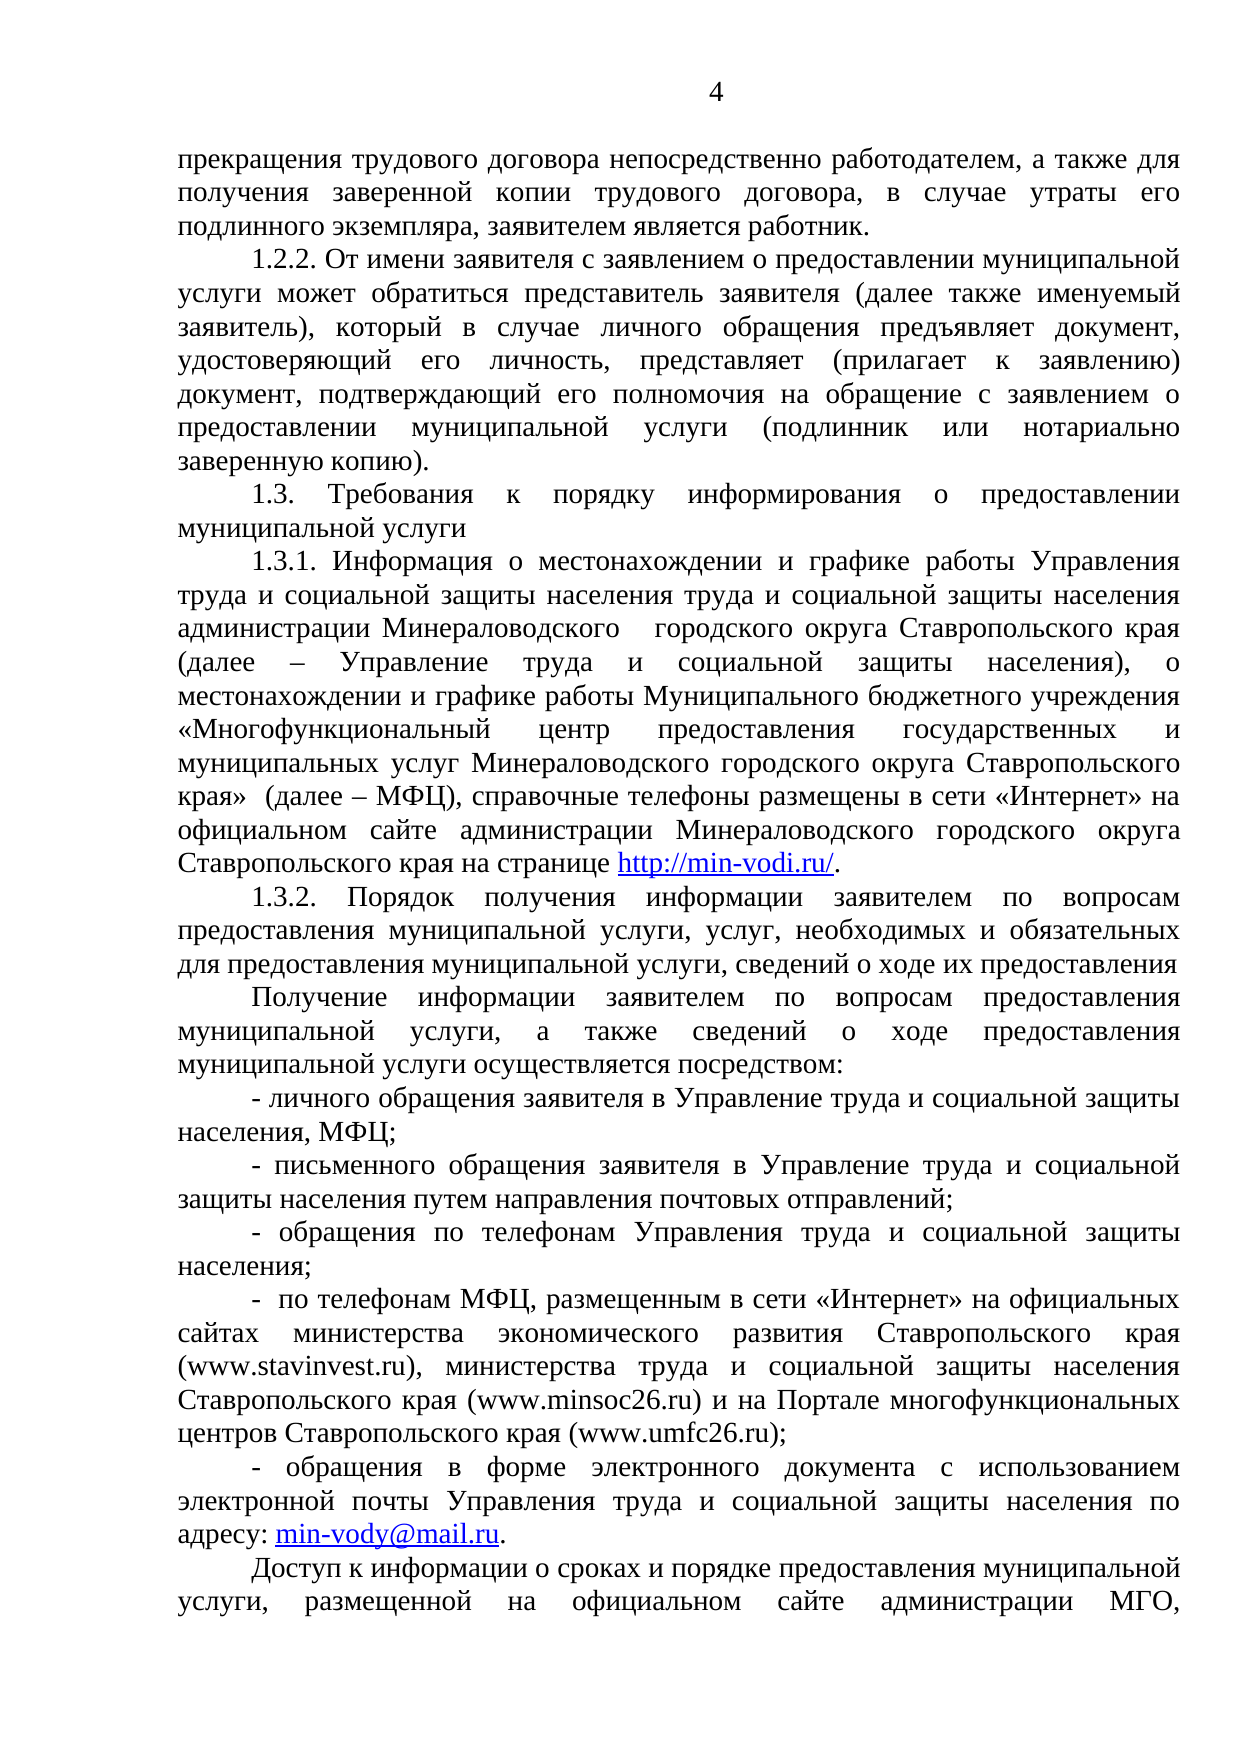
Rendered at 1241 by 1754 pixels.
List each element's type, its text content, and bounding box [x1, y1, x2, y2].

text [177, 1550, 1181, 1617]
text - личного обращения заявителя в Управление труда и социальной защиты населения, МФЦ; [177, 1080, 1181, 1147]
text 1.3. Требования к порядку информирования о предоставлении муниципальной услуги [177, 476, 1181, 543]
text - письменного обращения заявителя в Управление труда и социальной защиты населения путем направления почтовых отправлений; [177, 1147, 1181, 1214]
text Получение информации заявителем по вопросам предоставления муниципальной услуги, а также сведений о ходе предоставления муниципальной услуги осуществляется посредством: [177, 979, 1181, 1080]
text - обращения в форме электронного документа с использованием электронной почты Управления труда и социальной защиты населения по адресу: min-vody@mail.ru. [177, 1449, 1181, 1550]
text - обращения по телефонам Управления труда и социальной защиты населения; [177, 1214, 1181, 1281]
text 1.2.2. От имени заявителя с заявлением о предоставлении муниципальной услуги может обратиться представитель заявителя (далее также именуемый заявитель), который в случае личного обращения предъявляет документ, удостоверяющий его личность, представляет (прилагает к заявлению) документ, подтверждающий его полномочия на обращение с заявлением о предоставлении муниципальной услуги (подлинник или нотариально заверенную копию). [177, 242, 1181, 476]
text 1.3.2. Порядок получения информации заявителем по вопросам предоставления муниципальной услуги, услуг, необходимых и обязательных для предоставления муниципальной услуги, сведений о ходе их предоставления [177, 879, 1181, 979]
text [177, 141, 1181, 242]
text - по телефонам МФЦ, размещенным в сети «Интернет» на официальных сайтах министерства экономического развития Ставропольского края (www.stavinvest.ru), министерства труда и социальной защиты населения Ставропольского края (www.minsoc26.ru) и на Портале многофункциональных центров Ставропольского края (www.umfc26.ru); [177, 1281, 1181, 1449]
text 1.3.1. Информация о местонахождении и графике работы Управления труда и социальной защиты населения труда и социальной защиты населения администрации Минераловодского городского округа Ставропольского края (далее – Управление труда и социальной защиты населения), о местонахождении и графике работы Муниципального бюджетного учреждения «Многофункциональный центр предоставления государственных и муниципальных услуг Минераловодского городского округа Ставропольского края» (далее – МФЦ), справочные телефоны размещены в сети «Интернет» на официальном сайте администрации Минераловодского городского округа Ставропольского края на странице http://min-vodi.ru/. [177, 543, 1181, 879]
